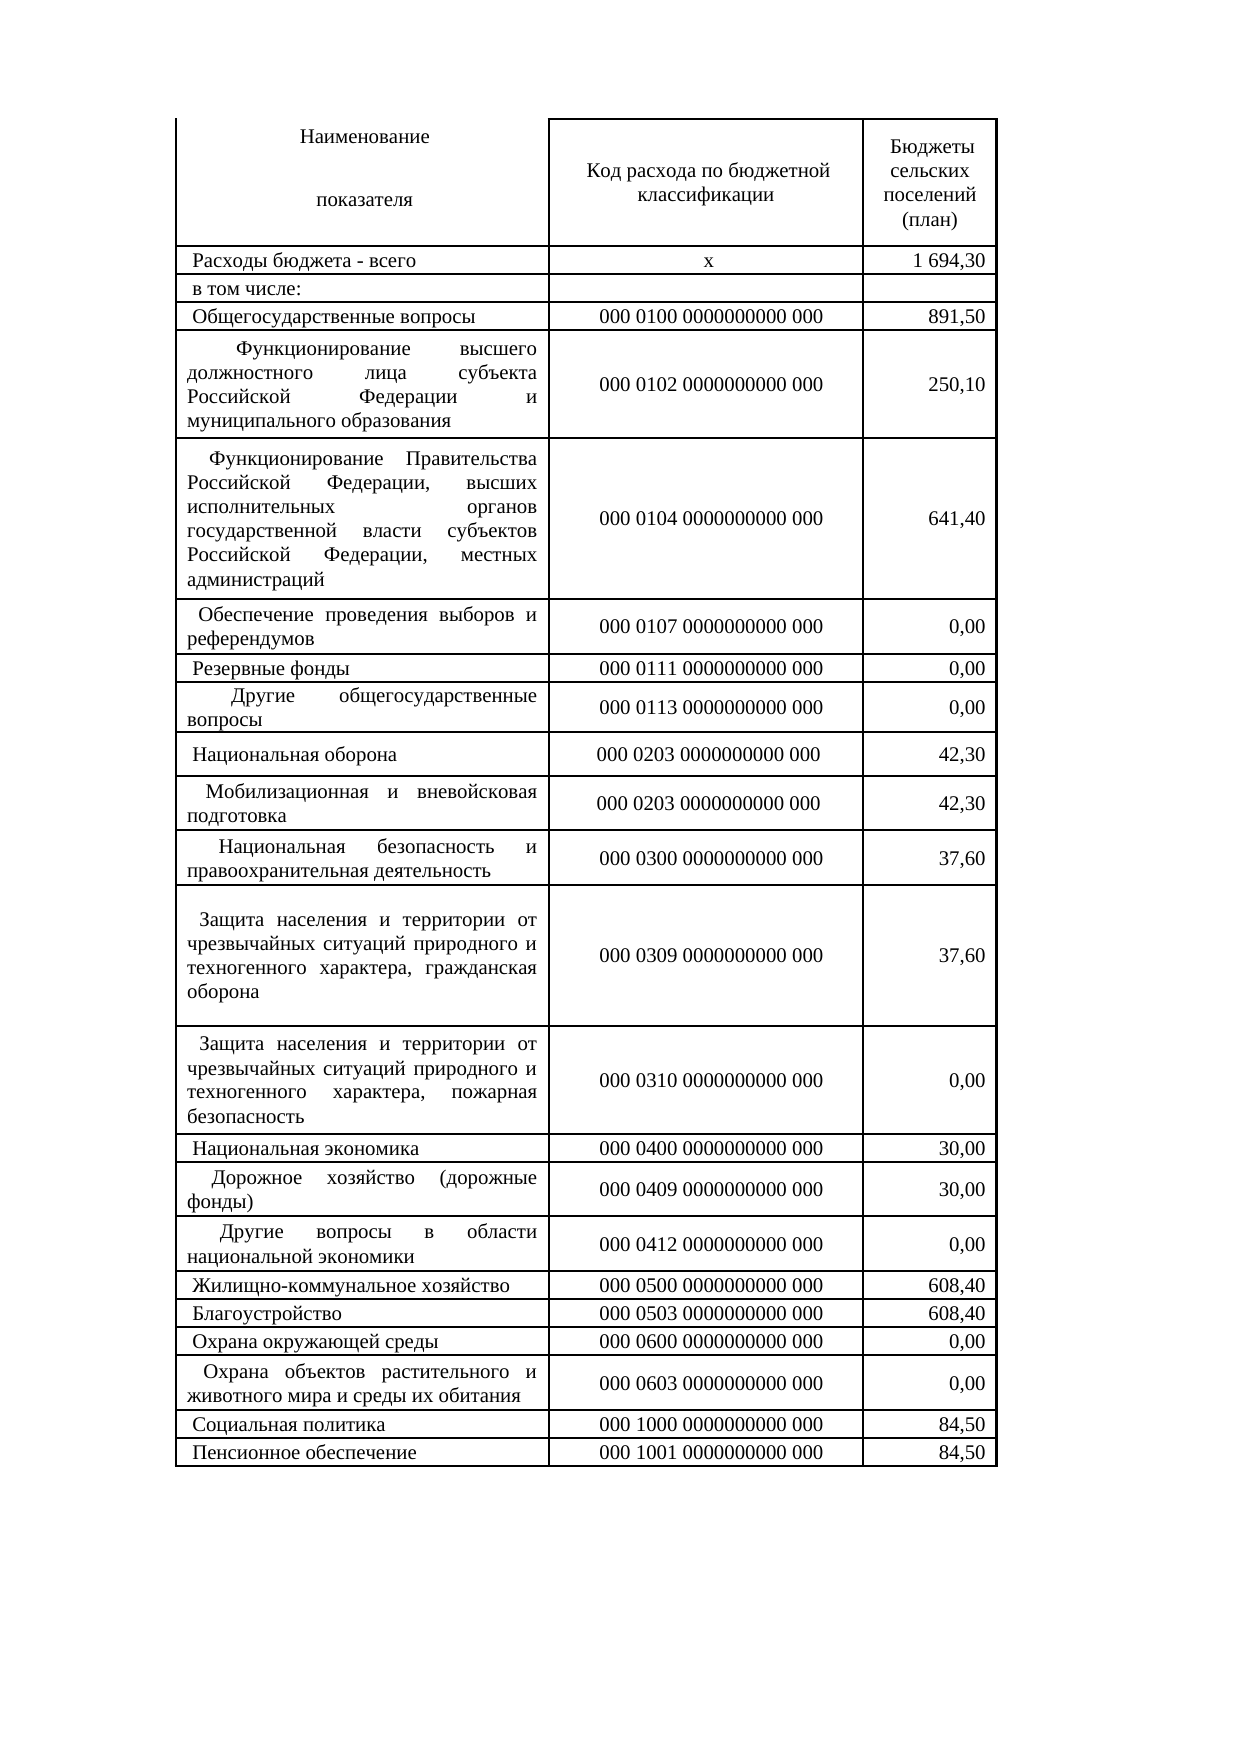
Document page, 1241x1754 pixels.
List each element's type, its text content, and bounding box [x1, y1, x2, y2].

table_cell 000 0102 0000000000 000 [550, 331, 862, 437]
table_cell Код расхода по бюджетной классификации [550, 120, 862, 245]
table_cell 42,30 [864, 733, 995, 774]
table_cell 000 0503 0000000000 000 [550, 1300, 862, 1326]
table_cell Общегосударственные вопросы [177, 303, 548, 329]
table_cell 42,30 [864, 777, 995, 829]
table_cell 000 0300 0000000000 000 [550, 831, 862, 884]
table_cell 0,00 [864, 600, 995, 652]
table_cell Мобилизационная и вневойсковая подготовка [177, 777, 548, 829]
table_cell [550, 275, 862, 301]
table_cell 000 0203 0000000000 000 [550, 733, 862, 774]
table_cell 000 0100 0000000000 000 [550, 303, 862, 329]
table_cell 000 0500 0000000000 000 [550, 1272, 862, 1298]
table_cell Расходы бюджета - всего [177, 247, 548, 273]
table_cell 0,00 [864, 655, 995, 681]
table_cell 000 0111 0000000000 000 [550, 655, 862, 681]
table_cell 0,00 [864, 1027, 995, 1132]
table_cell Функционирование Правительства Российской Федерации, высших исполнительных органов государственной власти субъектов Российской Федерации, местных администраций [177, 439, 548, 598]
table_cell 000 0400 0000000000 000 [550, 1135, 862, 1161]
table_cell Дорожное хозяйство (дорожные фонды) [177, 1163, 548, 1215]
table_cell показателя [177, 151, 548, 245]
table_cell 0,00 [864, 1328, 995, 1354]
table_cell Благоустройство [177, 1300, 548, 1326]
table_cell Жилищно-коммунальное хозяйство [177, 1272, 548, 1298]
table_cell 000 0412 0000000000 000 [550, 1217, 862, 1270]
table_cell 000 1000 0000000000 000 [550, 1411, 862, 1437]
table_cell 37,60 [864, 831, 995, 884]
table_cell Национальная экономика [177, 1135, 548, 1161]
table_cell 608,40 [864, 1272, 995, 1298]
table_cell 0,00 [864, 683, 995, 731]
table_cell 000 0600 0000000000 000 [550, 1328, 862, 1354]
table_cell Охрана окружающей среды [177, 1328, 548, 1354]
table_cell 000 0310 0000000000 000 [550, 1027, 862, 1132]
table_cell Национальная оборона [177, 733, 548, 774]
table_cell Пенсионное обеспечение [177, 1439, 548, 1465]
table_cell 000 0203 0000000000 000 [550, 777, 862, 829]
table_cell 0,00 [864, 1356, 995, 1409]
table_cell 1 694,30 [864, 247, 995, 273]
table_cell 30,00 [864, 1163, 995, 1215]
table_cell 84,50 [864, 1439, 995, 1465]
table_cell 000 1001 0000000000 000 [550, 1439, 862, 1465]
table_cell 000 0603 0000000000 000 [550, 1356, 862, 1409]
table_cell х [550, 247, 862, 273]
table_cell Резервные фонды [177, 655, 548, 681]
table_cell Наименование [177, 118, 548, 151]
table_cell 000 0409 0000000000 000 [550, 1163, 862, 1215]
table_cell 84,50 [864, 1411, 995, 1437]
table_cell Другие общегосударственные вопросы [177, 683, 548, 731]
table_cell Охрана объектов растительного и животного мира и среды их обитания [177, 1356, 548, 1409]
table_cell Функционирование высшего должностного лица субъекта Российской Федерации и муниципального образования [177, 331, 548, 437]
table_cell Социальная политика [177, 1411, 548, 1437]
table_cell 37,60 [864, 886, 995, 1024]
table_cell 641,40 [864, 439, 995, 598]
table_cell в том числе: [177, 275, 548, 301]
table_cell 000 0309 0000000000 000 [550, 886, 862, 1024]
table_cell Бюджеты сельских поселений (план) [864, 120, 995, 245]
table_cell Защита населения и территории от чрезвычайных ситуаций природного и техногенного характера, пожарная безопасность [177, 1027, 548, 1132]
table_cell 000 0107 0000000000 000 [550, 600, 862, 652]
table_cell 000 0113 0000000000 000 [550, 683, 862, 731]
table_cell 608,40 [864, 1300, 995, 1326]
table_cell 891,50 [864, 303, 995, 329]
table_cell Национальная безопасность и правоохранительная деятельность [177, 831, 548, 884]
table_cell 250,10 [864, 331, 995, 437]
table_cell Обеспечение проведения выборов и референдумов [177, 600, 548, 652]
table_cell [864, 275, 995, 301]
table_cell Другие вопросы в области национальной экономики [177, 1217, 548, 1270]
table_cell 000 0104 0000000000 000 [550, 439, 862, 598]
table_cell Защита населения и территории от чрезвычайных ситуаций природного и техногенного характера, гражданская оборона [177, 886, 548, 1024]
table_cell 30,00 [864, 1135, 995, 1161]
table_cell 0,00 [864, 1217, 995, 1270]
